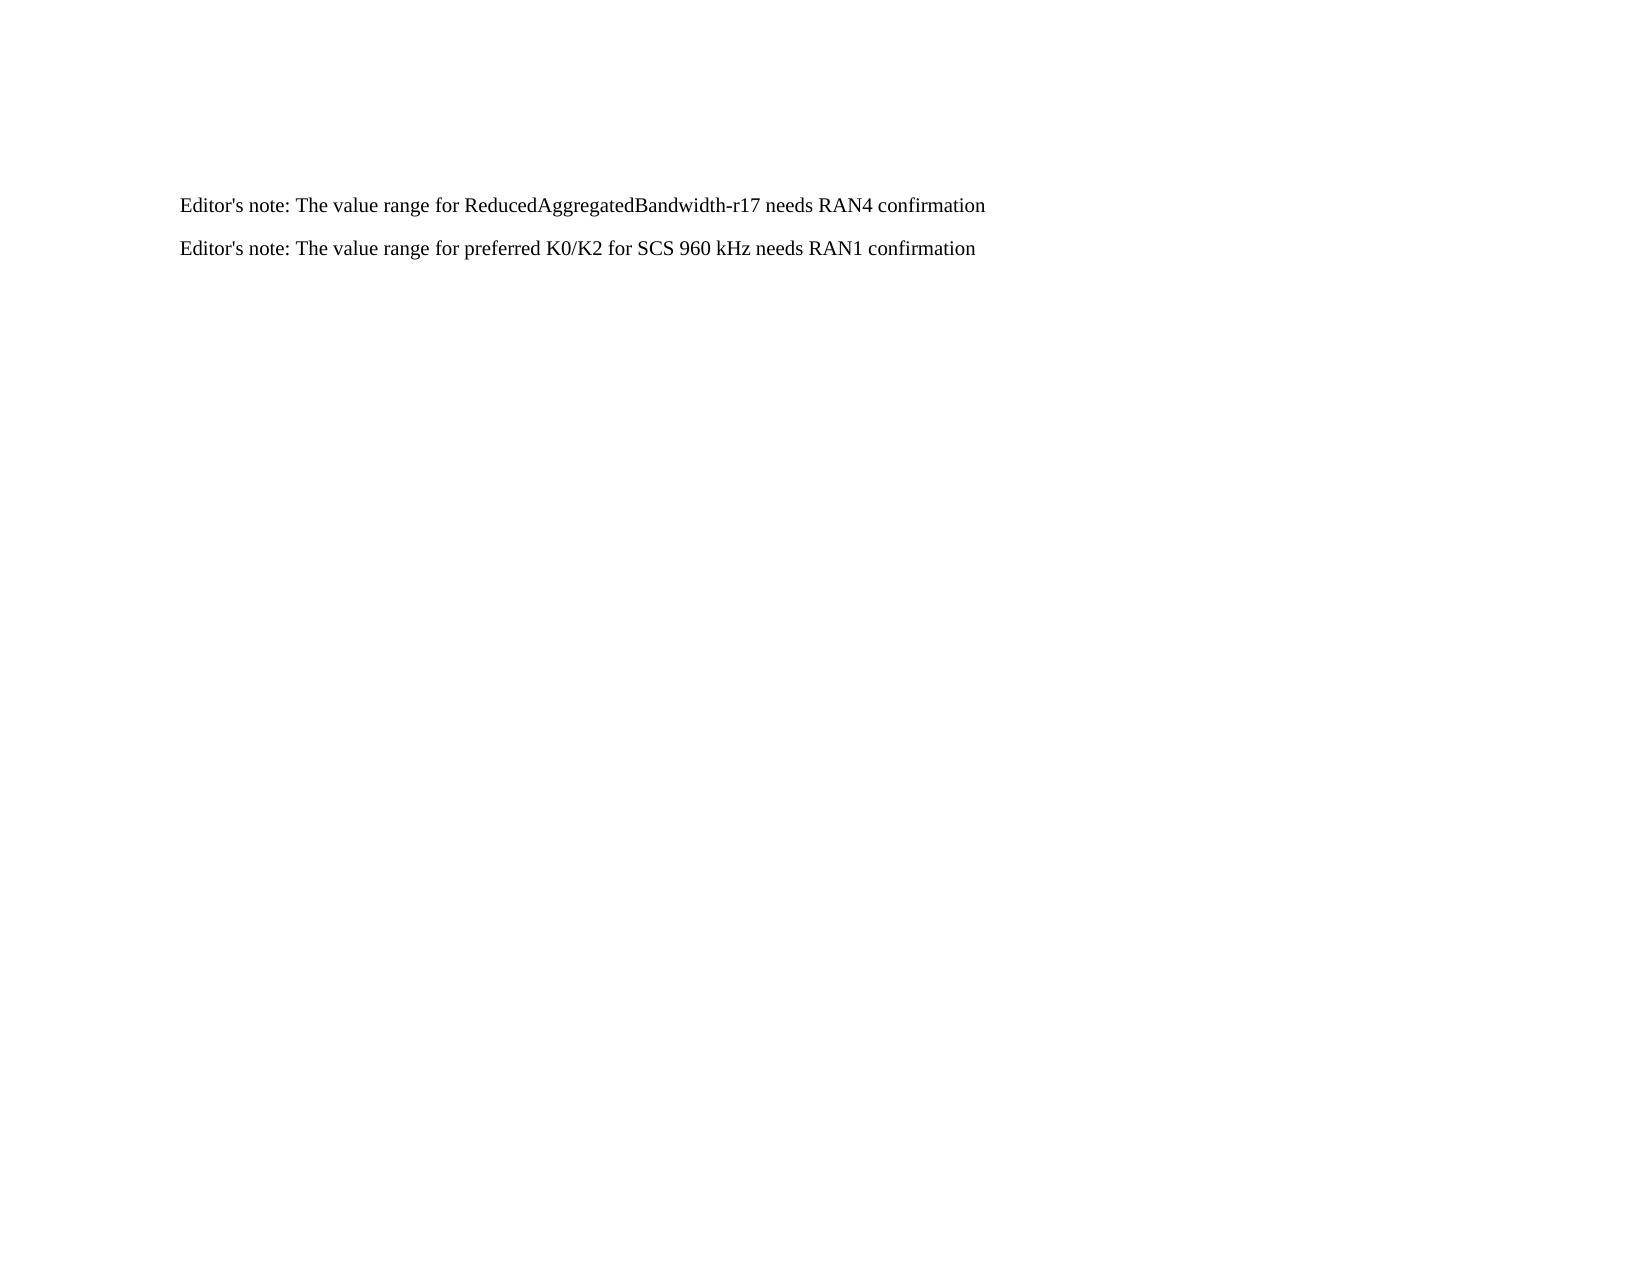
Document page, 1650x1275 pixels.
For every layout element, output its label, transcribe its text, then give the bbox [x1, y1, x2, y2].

text Editor's note: The value range for ReducedAggregatedBandwidth-r17 needs RAN4 confirmation [179, 193, 1500, 217]
text Editor's note: The value range for preferred K0/K2 for SCS 960 kHz needs RAN1 confirmation [179, 236, 1500, 260]
